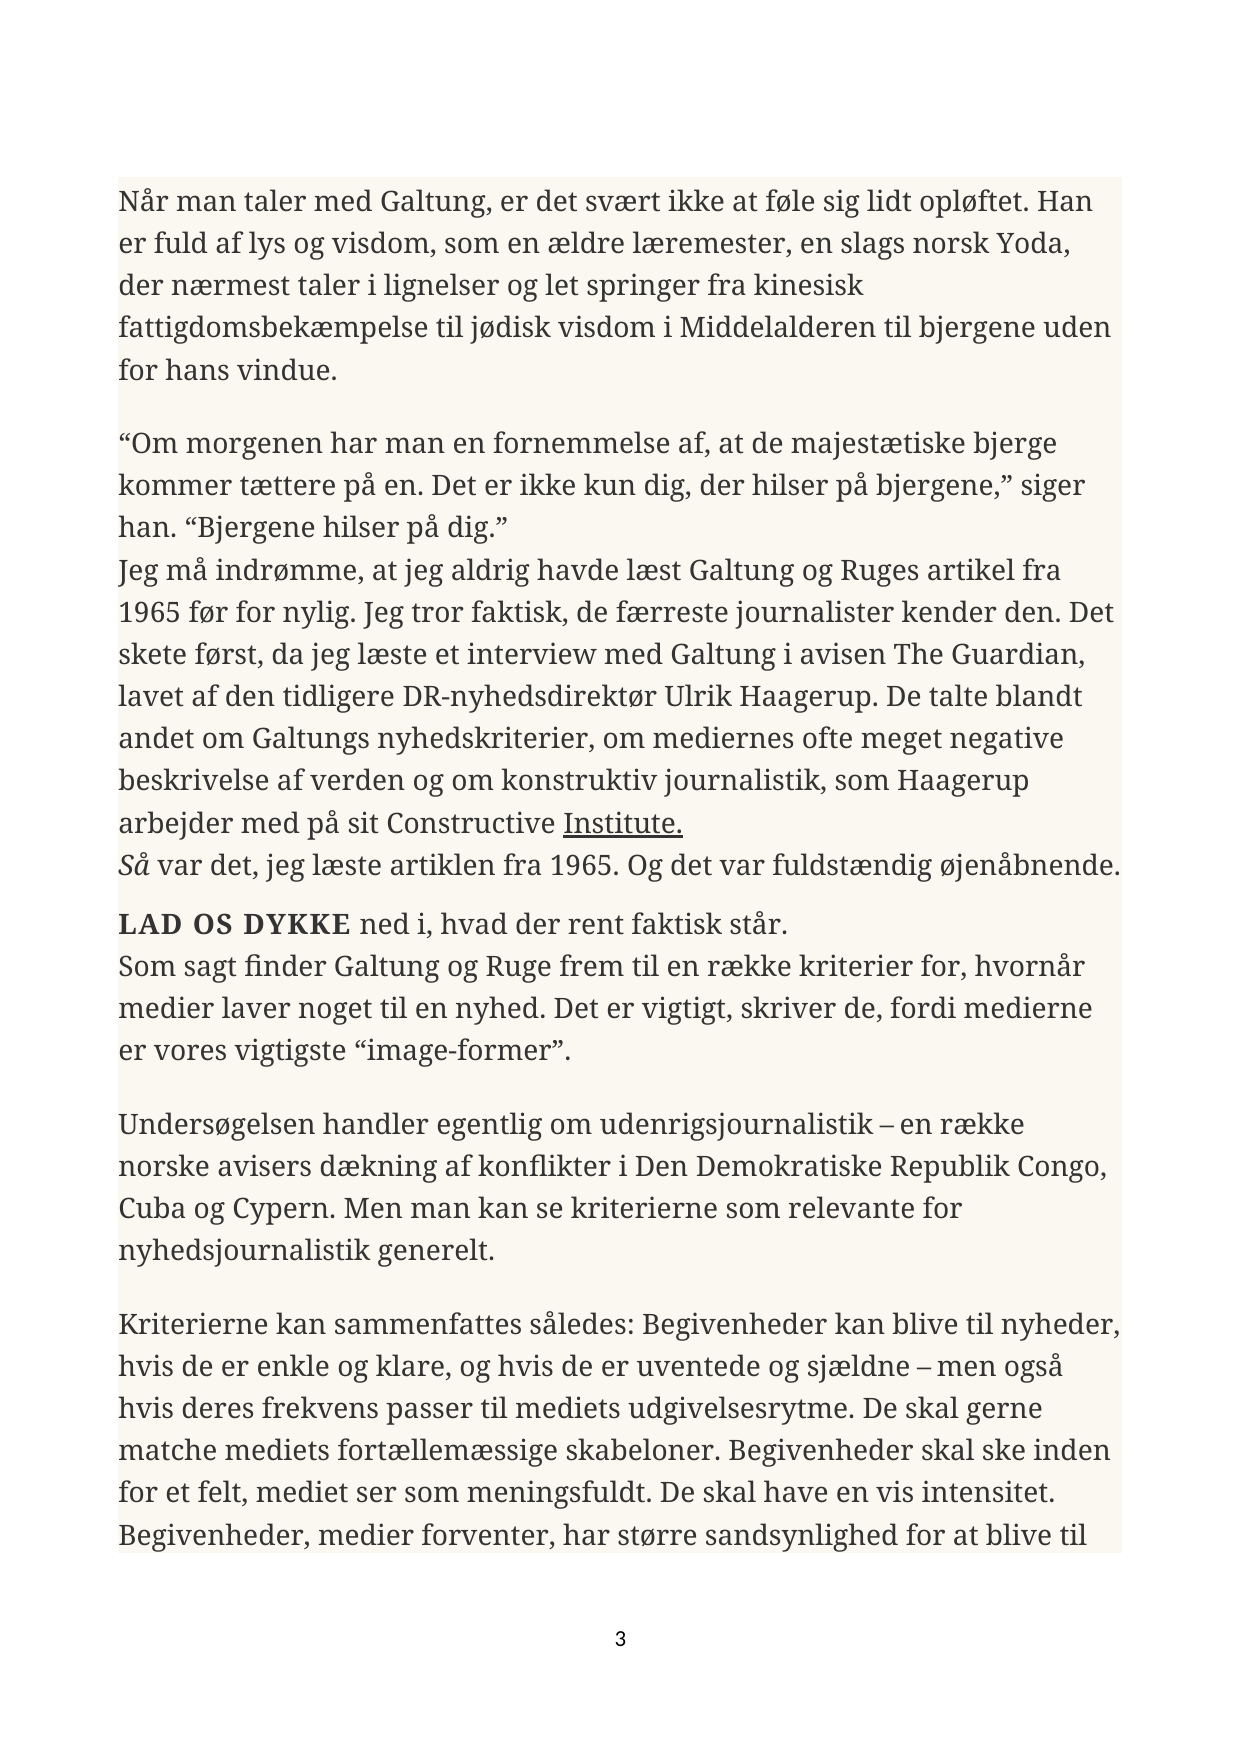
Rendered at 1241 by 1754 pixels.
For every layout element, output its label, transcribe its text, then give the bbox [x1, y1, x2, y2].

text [118, 1300, 1122, 1553]
text Så var det, jeg læste artiklen fra 1965. Og det var fuldstændig øjenåbnende. [118, 841, 1122, 883]
text Jeg må indrømme, at jeg aldrig havde læst Galtung og Ruges artikel fra 1965 før for nylig. Jeg tror faktisk, de færreste journalister kender den. Det skete først, da jeg læste et interview med Galtung i avisen The Guardian, lavet af den tidligere DR-nyhedsdirektør Ulrik Haagerup. De talte blandt andet om Galtungs nyhedskriterier, om mediernes ofte meget negative beskrivelse af verden og om konstruktiv journalistik, som Haagerup arbejder med på sit Constructive Institute. [118, 546, 1122, 841]
text “Om morgenen har man en fornemmelse af, at de majestætiske bjerge kommer tættere på en. Det er ikke kun dig, der hilser på bjergene,” siger han. “Bjergene hilser på dig.” [118, 419, 1122, 546]
text Undersøgelsen handler egentlig om udenrigsjournalistik – en række norske avisers dækning af konflikter i Den Demokratiske Republik Congo, Cuba og Cypern. Men man kan se kriterierne som relevante for nyhedsjournalistik generelt. [118, 1100, 1122, 1269]
text Som sagt finder Galtung og Ruge frem til en række kriterier for, hvornår medier laver noget til en nyhed. Det er vigtigt, skriver de, fordi medierne er vores vigtigste “image-former”. [118, 942, 1122, 1069]
text LAD OS DYKKE ned i, hvad der rent faktisk står. [118, 900, 1122, 942]
text Når man taler med Galtung, er det svært ikke at føle sig lidt opløftet. Han er fuld af lys og visdom, som en ældre læremester, en slags norsk Yoda, der nærmest taler i lignelser og let springer fra kinesisk fattigdomsbekæmpelse til jødisk visdom i Middelalderen til bjergene uden for hans vindue. [118, 177, 1122, 388]
